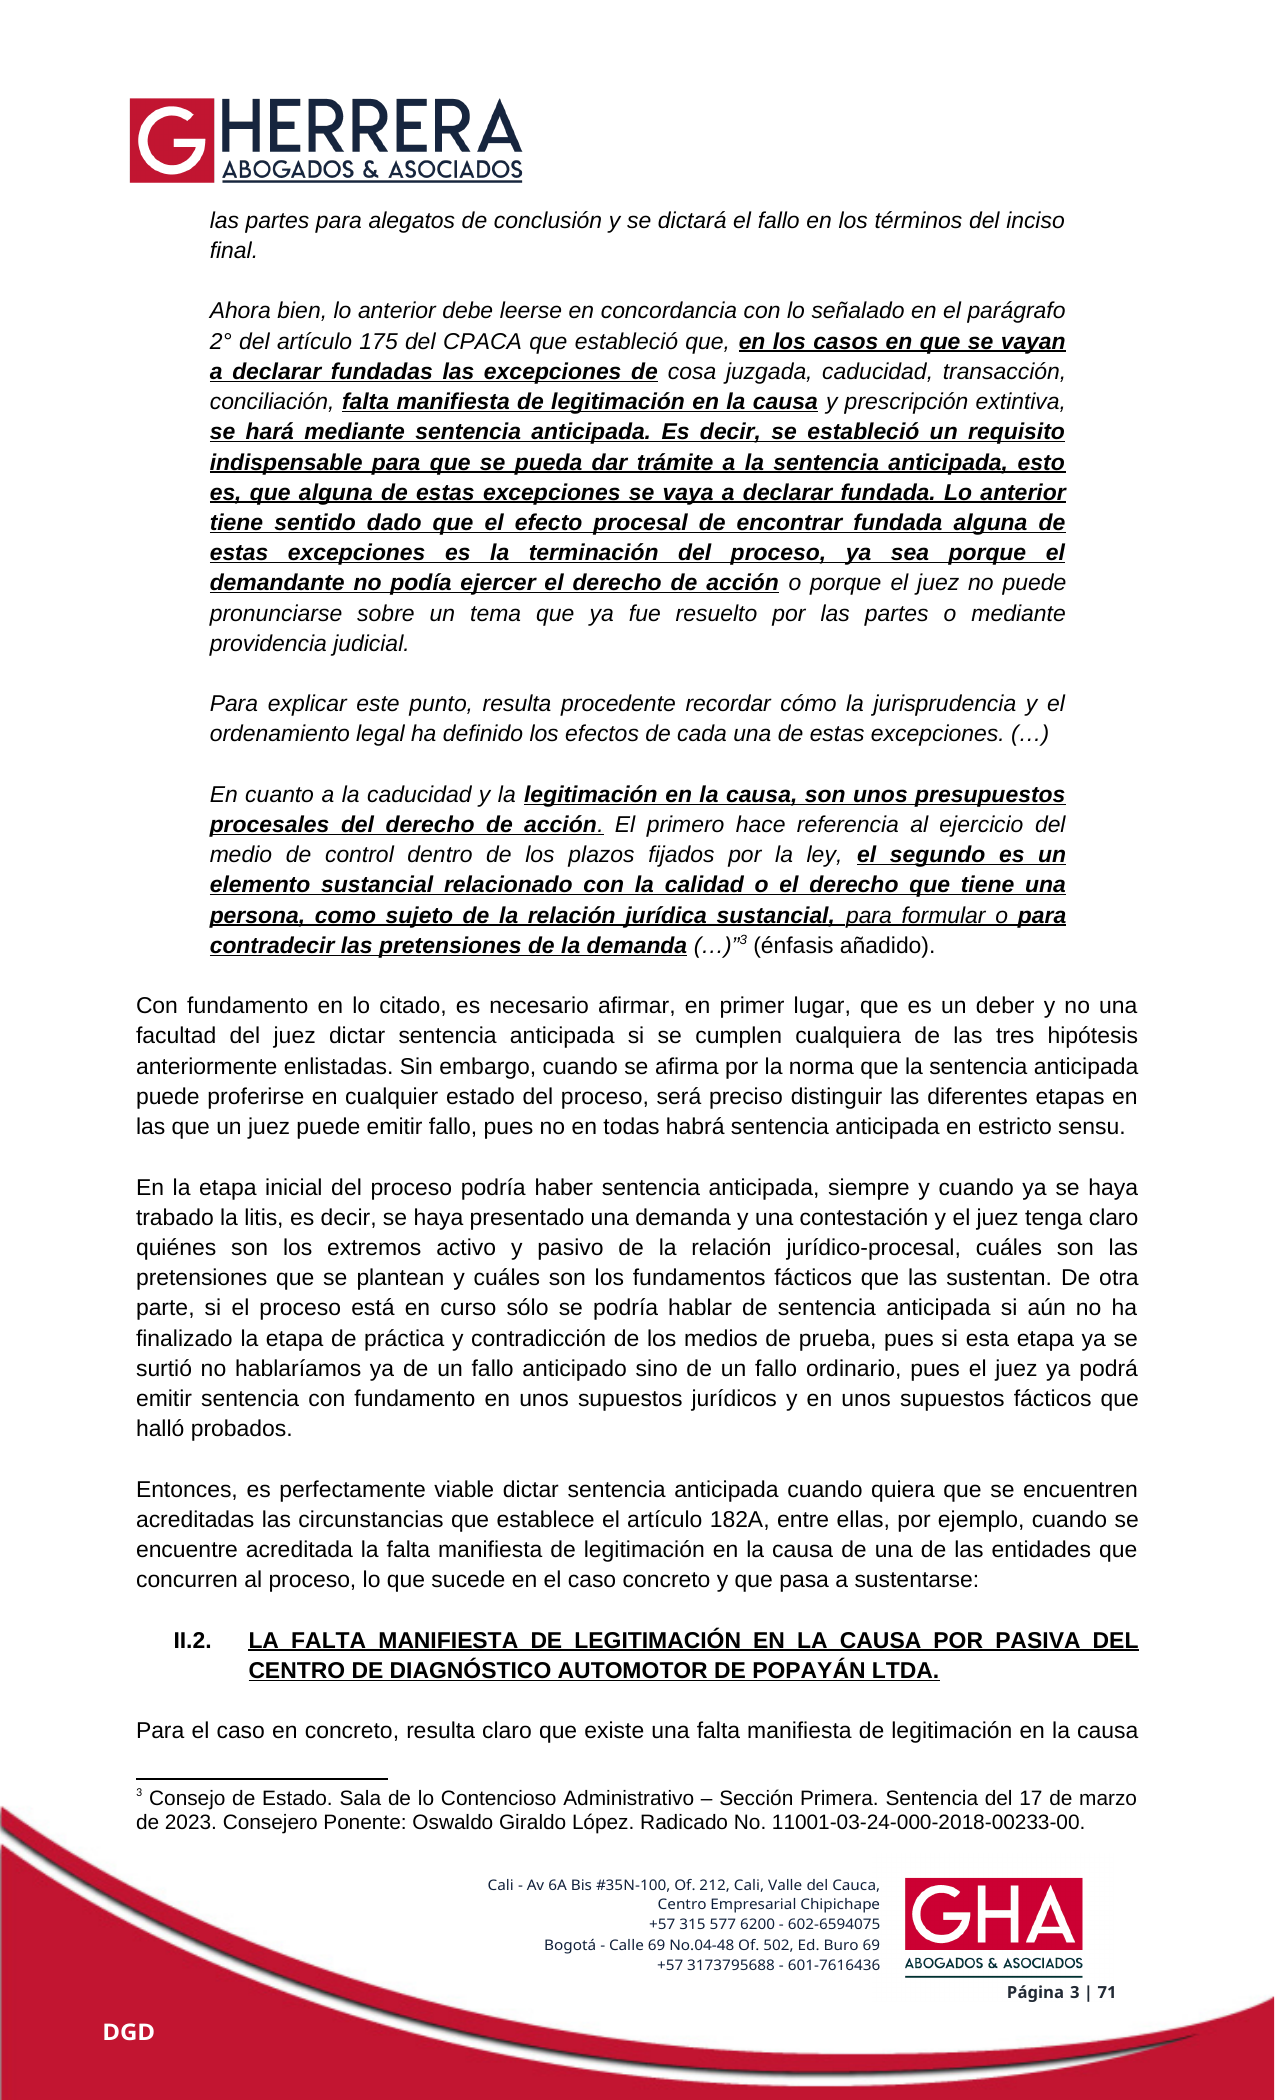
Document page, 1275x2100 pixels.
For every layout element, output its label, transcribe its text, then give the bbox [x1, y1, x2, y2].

text En la etapa inicial del proceso podría haber sentencia anticipada, siempre y cuando ya se haya trabado la litis, es decir, se haya presentado una demanda y una contestación y el juez tenga claro quiénes son los extremos activo y pasivo de la relación jurídico-procesal, cuáles son las pretensiones que se plantean y cuáles son los fundamentos fácticos que las sustentan. De otra parte, si el proceso está en curso sólo se podría hablar de sentencia anticipada si aún no ha finalizado la etapa de práctica y contradicción de los medios de prueba, pues si esta etapa ya se surtió no hablaríamos ya de un fallo anticipado sino de un fallo ordinario, pues el juez ya podrá emitir sentencia con fundamento en unos supuestos jurídicos y en unos supuestos fácticos que halló probados. [136, 1173, 1139, 1441]
text Con fundamento en lo citado, es necesario afirmar, en primer lugar, que es un deber y no una facultad del juez dictar sentencia anticipada si se cumplen cualquiera de las tres hipótesis anteriormente enlistadas. Sin embargo, cuando se afirma por la norma que la sentencia anticipada puede proferirse en cualquier estado del proceso, será preciso distinguir las diferentes etapas en las que un juez puede emitir fallo, pues no en todas habrá sentencia anticipada en estricto sensu. [136, 992, 1139, 1139]
text Ahora bien, lo anterior debe leerse en concordancia con lo señalado en el parágrafo 2° del artículo 175 del CPACA que estableció que, en los casos en que se vayan a declarar fundadas las excepciones de cosa juzgada, caducidad, transacción, conciliación, falta manifiesta de legitimación en la causa y prescripción extintiva, se hará mediante sentencia anticipada. Es decir, se estableció un requisito indispensable para que se pueda dar trámite a la sentencia anticipada, esto es, que alguna de estas excepciones se vaya a declarar fundada. Lo anterior tiene sentido dado que el efecto procesal de encontrar fundada alguna de estas excepciones es la terminación del proceso, ya sea porque el demandante no podía ejercer el derecho de acción o porque el juez no puede pronunciarse sobre un tema que ya fue resuelto por las partes o mediante providencia judicial. [209, 533, 1066, 656]
text En cuanto a la caducidad y la legitimación en la causa, son unos presupuestos procesales del derecho de acción. El primero hace referencia al ejercicio del medio de control dentro de los plazos fijados por la ley, el segundo es un elemento sustancial relacionado con la calidad o el derecho que tiene una persona, como sujeto de la relación jurídica sustancial, para formular o para contradecir las pretensiones de la demanda (…)” (énfasis añadido). [209, 781, 1066, 894]
text En cuanto a la caducidad y la legitimación en la causa, son unos presupuestos procesales del derecho de acción. El primero hace referencia al ejercicio del medio de control dentro de los plazos fijados por la ley, el segundo es un elemento sustancial relacionado con la calidad o el derecho que tiene una persona, como sujeto de la relación jurídica sustancial, para formular o para contradecir las pretensiones de la demanda (…)” (énfasis añadido). [209, 925, 1066, 958]
text Entonces, es perfectamente viable dictar sentencia anticipada cuando quiera que se encuentren acreditadas las circunstancias que establece el artículo 182A, entre ellas, por ejemplo, cuando se encuentre acreditada la falta manifiesta de legitimación en la causa de una de las entidades que concurren al proceso, lo que sucede en el caso concreto y que pasa a sustentarse: [136, 1476, 1139, 1592]
list LA FALTA MANIFIESTA DE LEGITIMACIÓN EN LA CAUSA POR PASIVA DEL CENTRO DE DIAGNÓSTICO AUTOMOTOR DE POPAYÁN LTDA. [173, 1627, 1139, 1683]
picture [109, 75, 542, 206]
text Ahora bien, lo anterior debe leerse en concordancia con lo señalado en el parágrafo 2° del artículo 175 del CPACA que estableció que, en los casos en que se vayan a declarar fundadas las excepciones de cosa juzgada, caducidad, transacción, conciliación, falta manifiesta de legitimación en la causa y prescripción extintiva, se hará mediante sentencia anticipada. Es decir, se estableció un requisito indispensable para que se pueda dar trámite a la sentencia anticipada, esto es, que alguna de estas excepciones se vaya a declarar fundada. Lo anterior tiene sentido dado que el efecto procesal de encontrar fundada alguna de estas excepciones es la terminación del proceso, ya sea porque el demandante no podía ejercer el derecho de acción o porque el juez no puede pronunciarse sobre un tema que ya fue resuelto por las partes o mediante providencia judicial. [209, 297, 1066, 471]
picture [0, 1793, 1275, 2100]
text Para explicar este punto, resulta procedente recordar cómo la jurisprudencia y el ordenamiento legal ha definido los efectos de cada una de estas excepciones. (…) [209, 690, 1066, 747]
